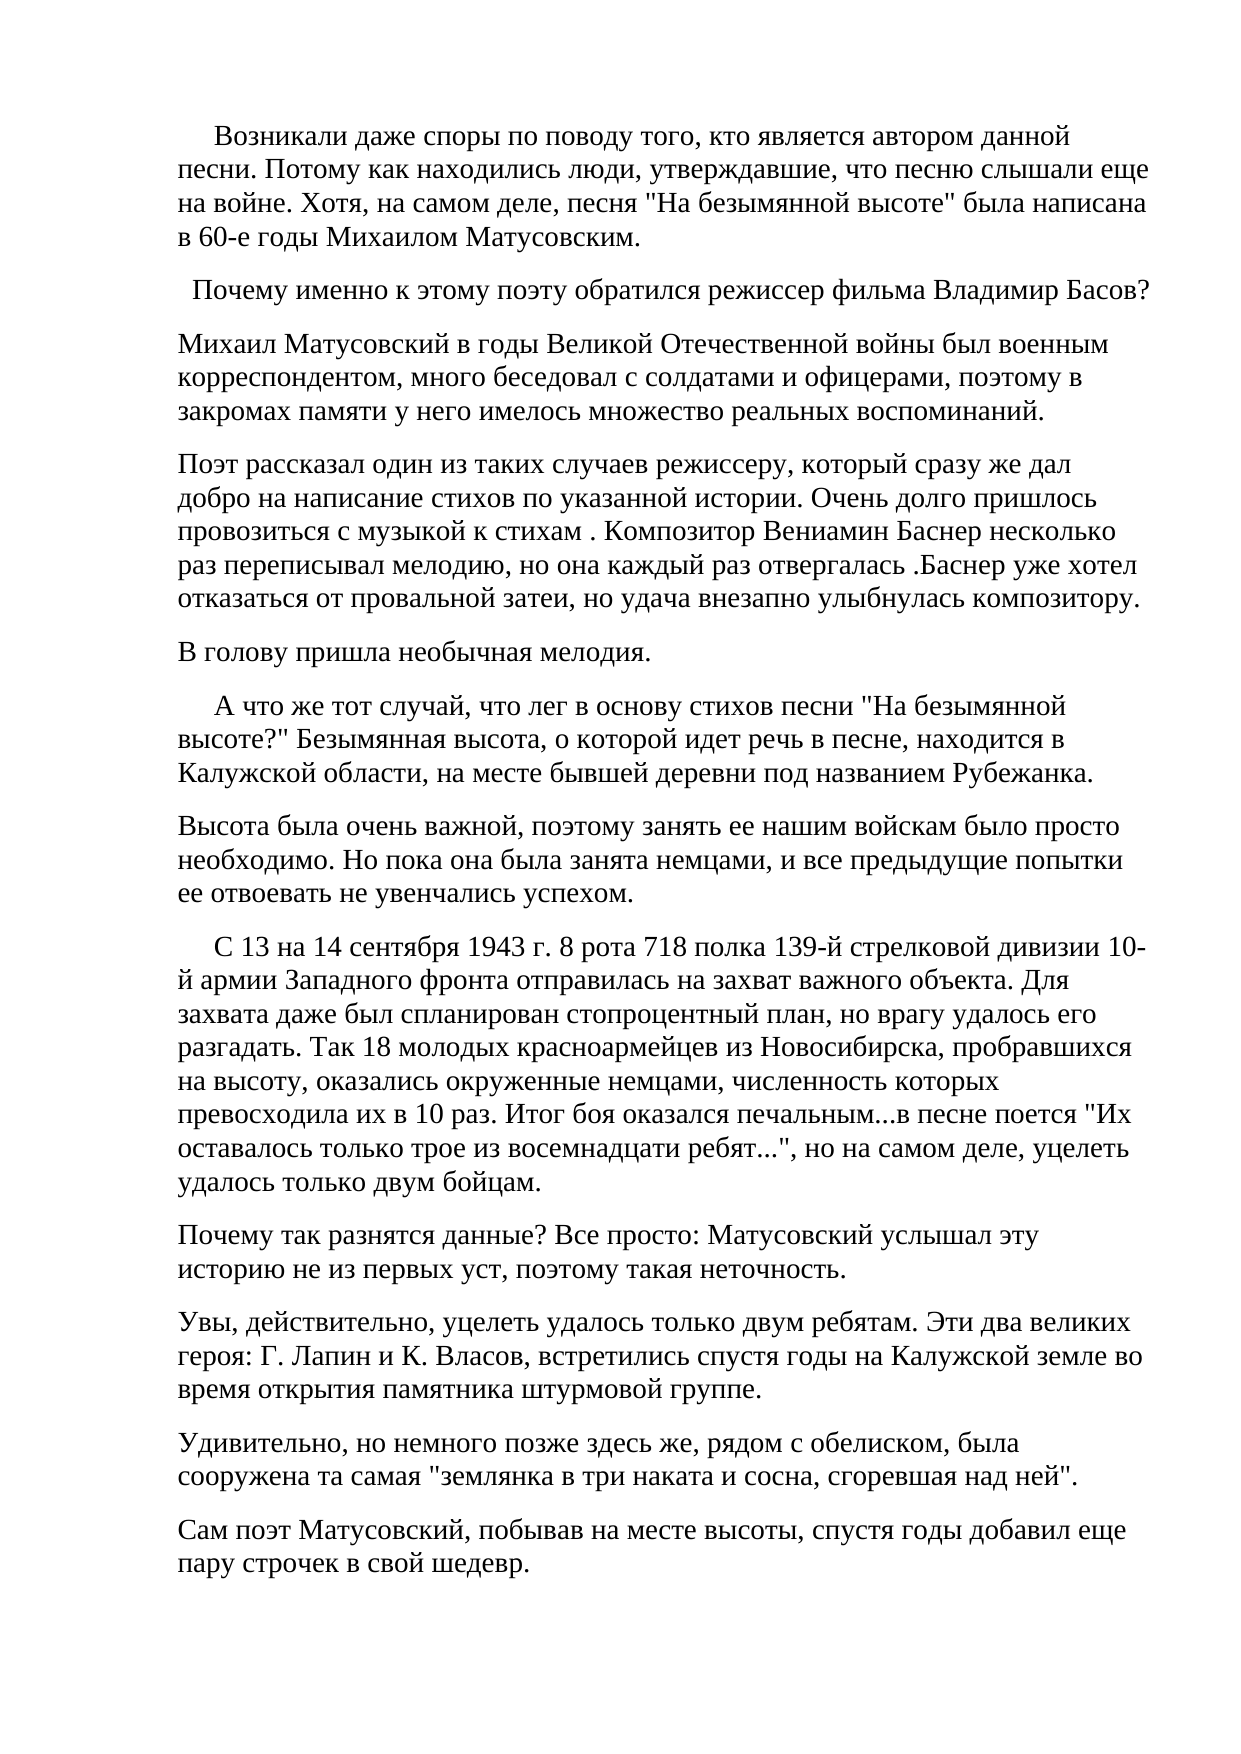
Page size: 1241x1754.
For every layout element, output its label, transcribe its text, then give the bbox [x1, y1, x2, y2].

text Почему так разнятся данные? Все просто: Матусовский услышал эту историю не из первых уст, поэтому такая неточность. [177, 1217, 1152, 1284]
text А что же тот случай, что лег в основу стихов песни "На безымянной высоте?" Безымянная высота, о которой идет речь в песне, находится в Калужской области, на месте бывшей деревни под названием Рубежанка. [177, 688, 1152, 788]
text В голову пришла необычная мелодия. [177, 634, 1152, 668]
text Почему именно к этому поэту обратился режиссер фильма Владимир Басов? [177, 272, 1152, 306]
text Увы, действительно, уцелеть удалось только двум ребятам. Эти два великих героя: Г. Лапин и К. Власов, встретились спустя годы на Калужской земле во время открытия памятника штурмовой группе. [177, 1304, 1152, 1405]
text С 13 на 14 сентября 1943 г. 8 рота 718 полка 139-й стрелковой дивизии 10-й армии Западного фронта отправилась на захват важного объекта. Для захвата даже был спланирован стопроцентный план, но врагу удалось его разгадать. Так 18 молодых красноармейцев из Новосибирска, пробравшихся на высоту, оказались окруженные немцами, численность которых превосходила их в 10 раз. Итог боя оказался печальным...в песне поется "Их оставалось только трое из восемнадцати ребят...", но на самом деле, уцелеть удалось только двум бойцам. [177, 929, 1152, 1197]
text Поэт рассказал один из таких случаев режиссеру, который сразу же дал добро на написание стихов по указанной истории. Очень долго пришлось провозиться с музыкой к стихам . Композитор Вениамин Баснер несколько раз переписывал мелодию, но она каждый раз отвергалась .Баснер уже хотел отказаться от провальной затеи, но удача внезапно улыбнулась композитору. [177, 446, 1152, 614]
text Сам поэт Матусовский, побывав на месте высоты, спустя годы добавил еще пару строчек в свой шедевр. [177, 1512, 1152, 1579]
text Михаил Матусовский в годы Великой Отечественной войны был военным корреспондентом, много беседовал с солдатами и офицерами, поэтому в закромах памяти у него имелось множество реальных воспоминаний. [177, 326, 1152, 426]
text Удивительно, но немного позже здесь же, рядом с обелиском, была сооружена та самая "землянка в три наката и сосна, сгоревшая над ней". [177, 1425, 1152, 1492]
text Возникали даже споры по поводу того, кто является автором данной песни. Потому как находились люди, утверждавшие, что песню слышали еще на войне. Хотя, на самом деле, песня "На безымянной высоте" была написана в 60-е годы Михаилом Матусовским. [177, 118, 1152, 252]
text Высота была очень важной, поэтому занять ее нашим войскам было просто необходимо. Но пока она была занята немцами, и все предыдущие попытки ее отвоевать не увенчались успехом. [177, 808, 1152, 909]
